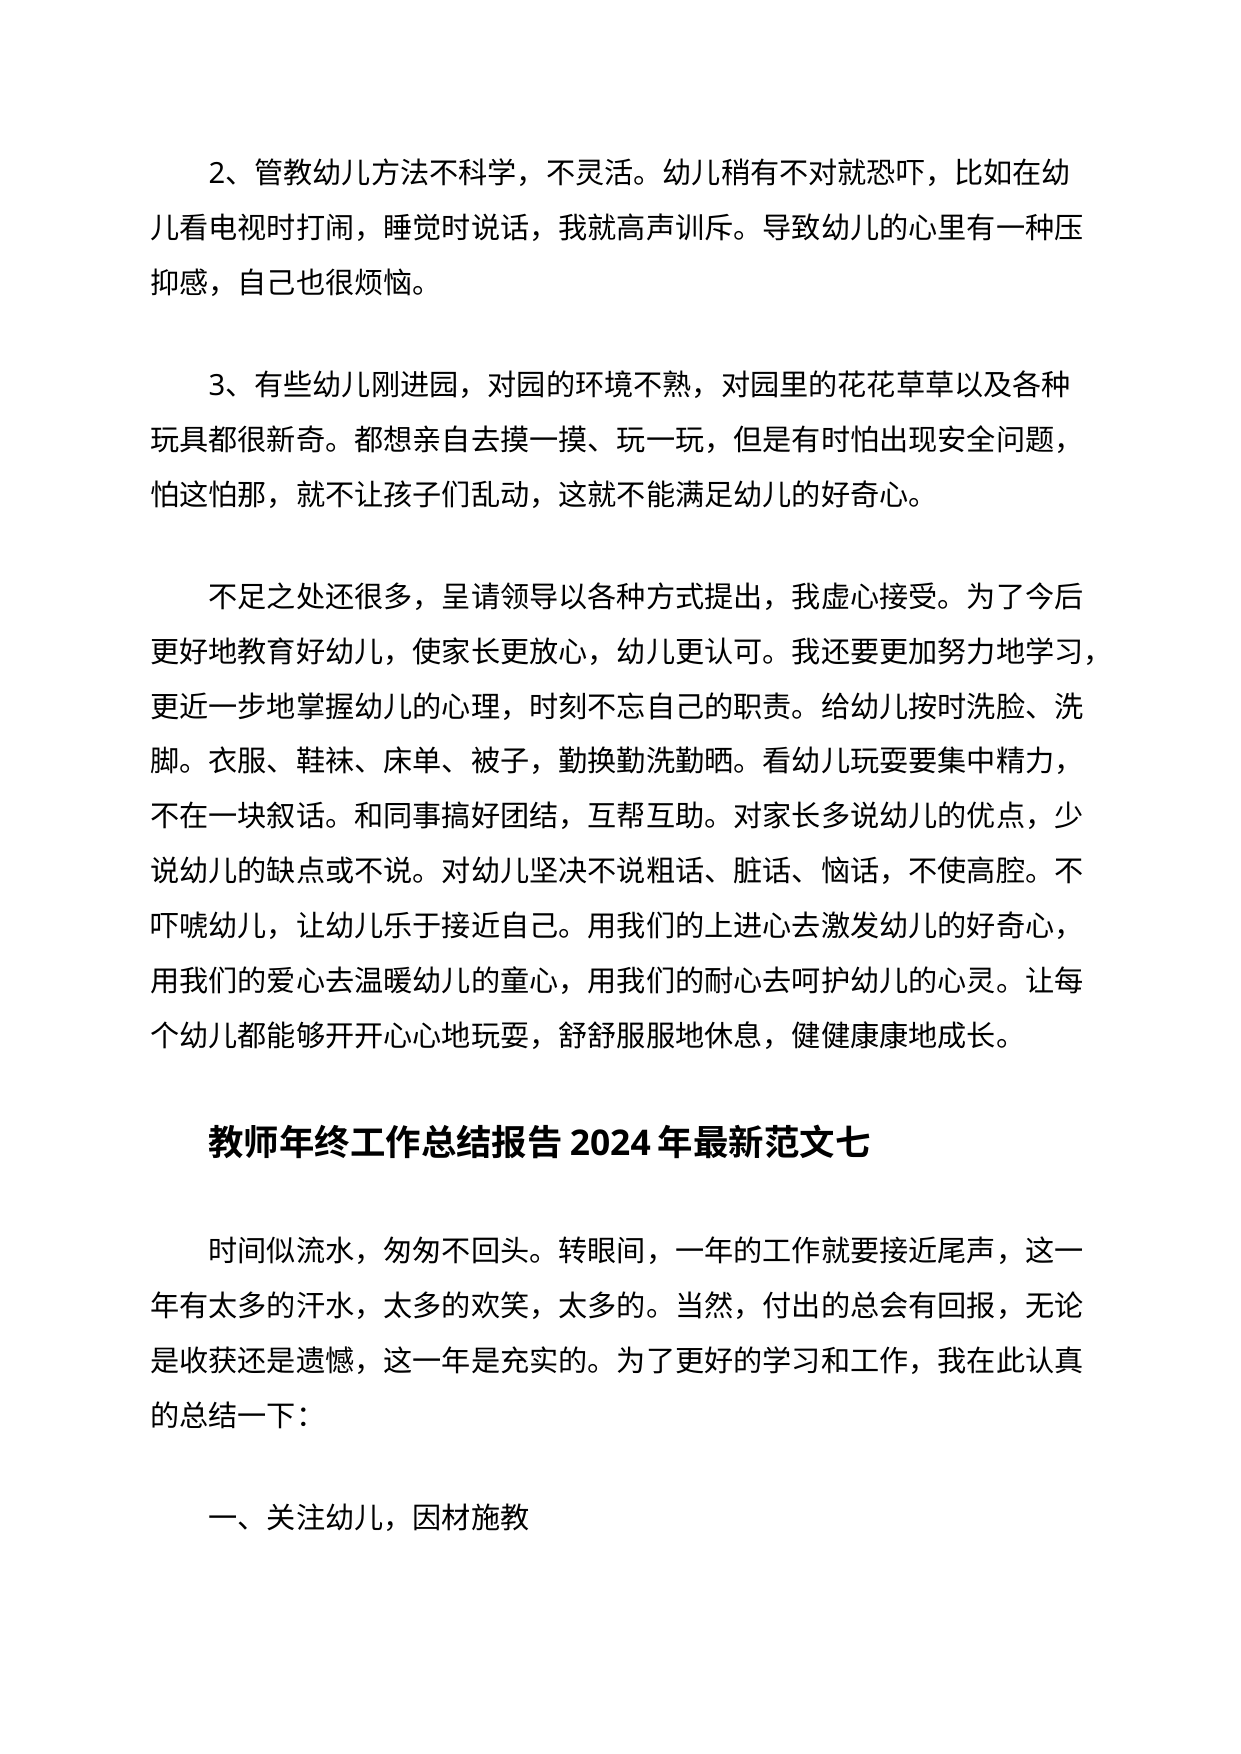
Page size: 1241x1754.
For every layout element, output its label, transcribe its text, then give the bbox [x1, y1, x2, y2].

text 时间似流水，匆匆不回头。转眼间，一年的工作就要接近尾声，这一年有太多的汗水，太多的欢笑，太多的。当然，付出的总会有回报，无论是收获还是遗憾，这一年是充实的。为了更好的学习和工作，我在此认真的总结一下： [150, 1228, 1090, 1435]
text 一、关注幼儿，因材施教 [150, 1494, 1090, 1537]
text 教师年终工作总结报告2024年最新范文七 [150, 1114, 1090, 1166]
text 不足之处还很多，呈请领导以各种方式提出，我虚心接受。为了今后更好地教育好幼儿，使家长更放心，幼儿更认可。我还要更加努力地学习，更近一步地掌握幼儿的心理，时刻不忘自己的职责。给幼儿按时洗脸、洗脚。衣服、鞋袜、床单、被子，勤换勤洗勤晒。看幼儿玩耍要集中精力，不在一块叙话。和同事搞好团结，互帮互助。对家长多说幼儿的优点，少说幼儿的缺点或不说。对幼儿坚决不说粗话、脏话、恼话，不使高腔。不吓唬幼儿，让幼儿乐于接近自己。用我们的上进心去激发幼儿的好奇心，用我们的爱心去温暖幼儿的童心，用我们的耐心去呵护幼儿的心灵。让每个幼儿都能够开开心心地玩耍，舒舒服服地休息，健健康康地成长。 [150, 573, 1090, 1055]
text 3、有些幼儿刚进园，对园的环境不熟，对园里的花花草草以及各种玩具都很新奇。都想亲自去摸一摸、玩一玩，但是有时怕出现安全问题，怕这怕那，就不让孩子们乱动，这就不能满足幼儿的好奇心。 [150, 362, 1090, 514]
text 2、管教幼儿方法不科学，不灵活。幼儿稍有不对就恐吓，比如在幼儿看电视时打闹，睡觉时说话，我就高声训斥。导致幼儿的心里有一种压抑感，自己也很烦恼。 [150, 150, 1090, 302]
